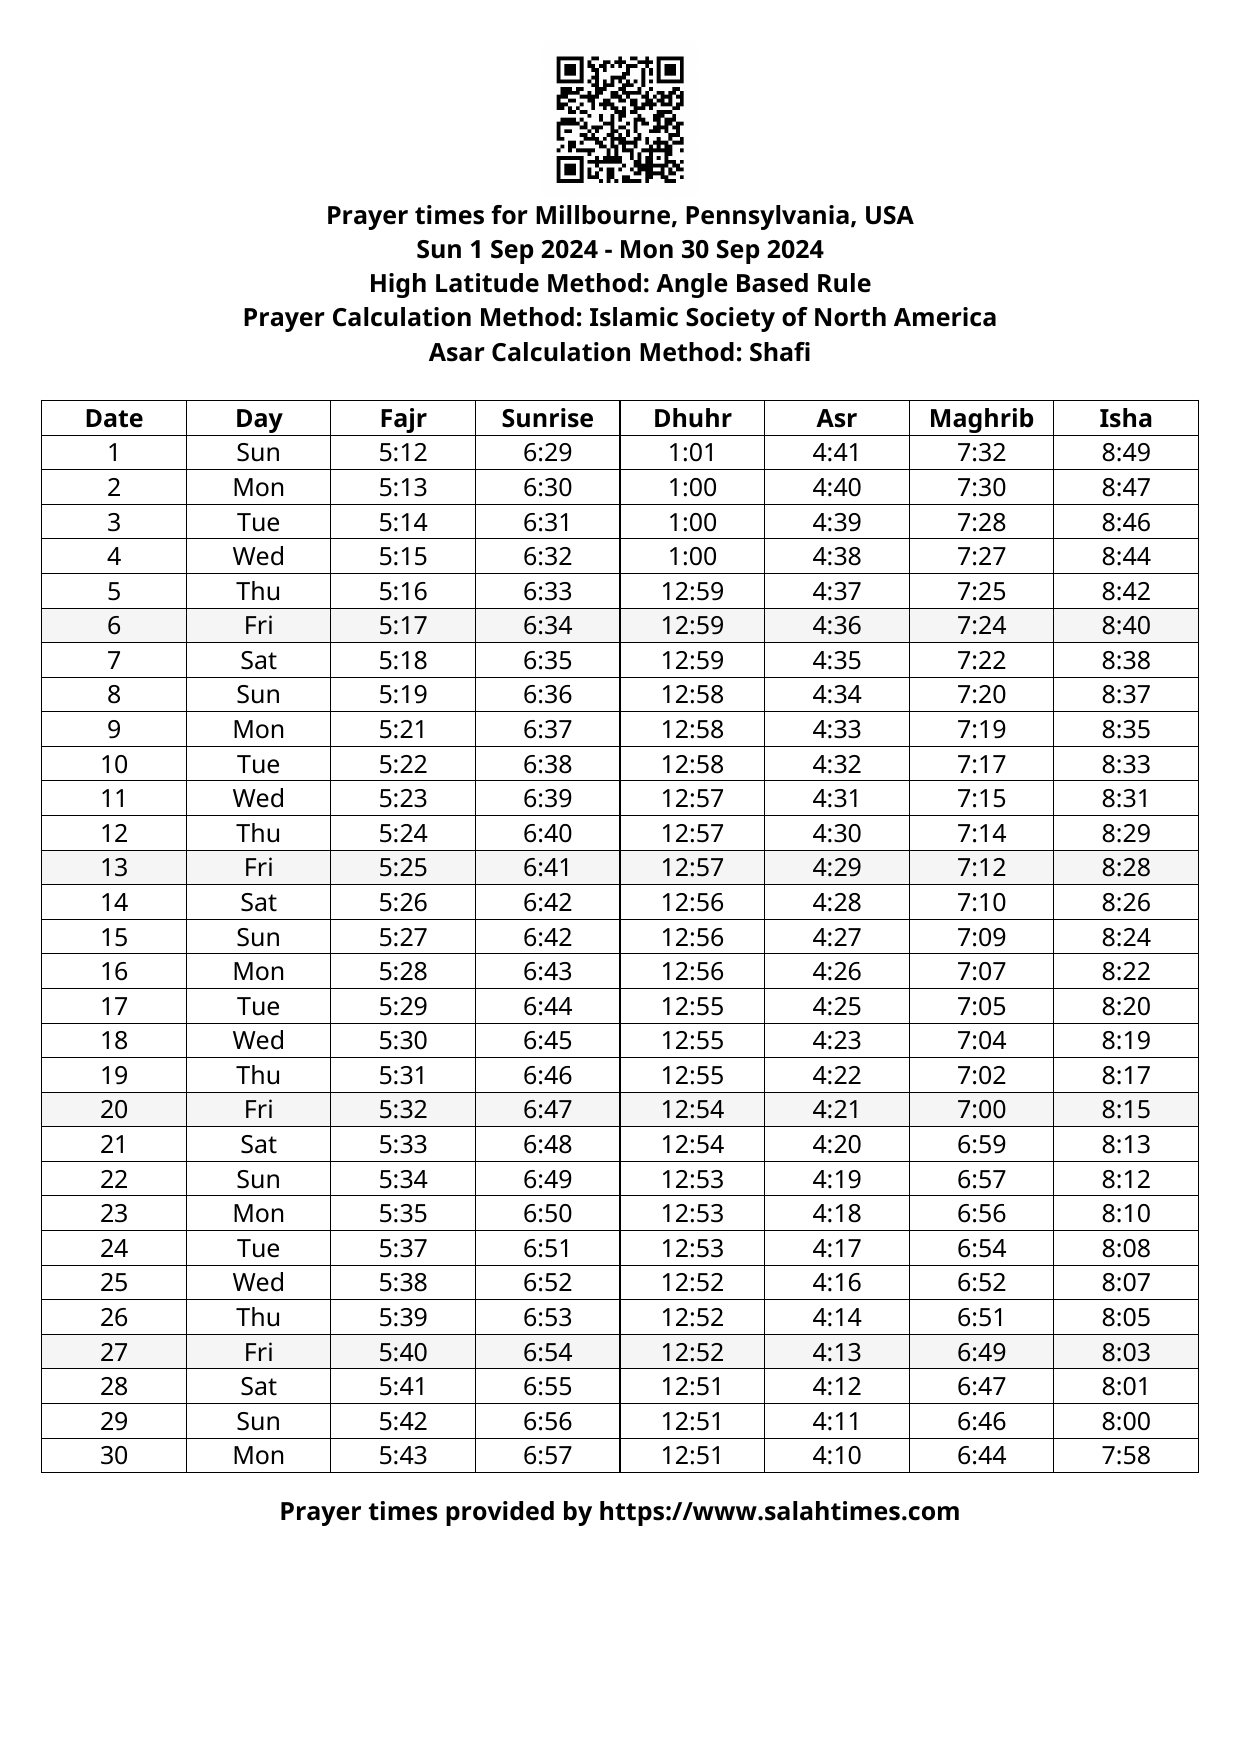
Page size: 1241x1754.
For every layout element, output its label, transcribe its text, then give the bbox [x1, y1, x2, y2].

table_cell 20 [42, 1093, 186, 1126]
table_cell 6:32 [476, 539, 619, 573]
table_cell 5:35 [331, 1196, 475, 1230]
table_cell 4:21 [765, 1093, 909, 1126]
table_cell 22 [42, 1162, 186, 1195]
table_cell 8:37 [1054, 678, 1198, 711]
table_cell 6:51 [910, 1300, 1053, 1334]
table_cell 5:34 [331, 1162, 475, 1195]
table_cell 6:46 [910, 1404, 1053, 1437]
table_cell 12:54 [621, 1093, 764, 1126]
table_cell 12:59 [621, 643, 764, 677]
table_cell 5:41 [331, 1369, 475, 1403]
table_cell 12:58 [621, 678, 764, 711]
table_cell 4:30 [765, 816, 909, 849]
table_cell Sat [187, 1369, 330, 1403]
table_cell 4:17 [765, 1231, 909, 1264]
table_cell 4:22 [765, 1058, 909, 1092]
table_cell 15 [42, 920, 186, 953]
table_cell 6:49 [910, 1335, 1053, 1368]
table_cell 12:52 [621, 1266, 764, 1299]
table_cell 8:19 [1054, 1024, 1198, 1057]
table_cell 6:56 [476, 1404, 619, 1437]
table_cell 5:22 [331, 747, 475, 780]
table_cell 6 [42, 609, 186, 642]
table_cell 4:26 [765, 954, 909, 988]
table_cell 4:41 [765, 436, 909, 469]
table_cell 6:44 [476, 989, 619, 1022]
table_cell 6:44 [910, 1439, 1053, 1472]
table_cell Wed [187, 781, 330, 815]
table_cell 6:54 [476, 1335, 619, 1368]
table_cell 21 [42, 1127, 186, 1161]
table_cell 4 [42, 539, 186, 573]
table_cell 5:38 [331, 1266, 475, 1299]
table_cell Tue [187, 989, 330, 1022]
table_cell Thu [187, 1300, 330, 1334]
table_cell Fri [187, 1335, 330, 1368]
table_cell 12:59 [621, 609, 764, 642]
table_cell 6:40 [476, 816, 619, 849]
table_cell 8:29 [1054, 816, 1198, 849]
table_cell 7:00 [910, 1093, 1053, 1126]
table_cell 5:23 [331, 781, 475, 815]
table_cell 12:55 [621, 1024, 764, 1057]
table_cell 6:34 [476, 609, 619, 642]
table_cell 8:35 [1054, 712, 1198, 746]
table_cell 4:38 [765, 539, 909, 573]
table_cell 12:57 [621, 851, 764, 884]
table_cell 12:56 [621, 920, 764, 953]
table_cell 8:44 [1054, 539, 1198, 573]
table_cell 11 [42, 781, 186, 815]
table_cell 12:58 [621, 747, 764, 780]
table_cell 1:00 [621, 505, 764, 538]
table_cell 25 [42, 1266, 186, 1299]
table_cell 6:47 [476, 1093, 619, 1126]
table_cell 12:57 [621, 816, 764, 849]
table_cell 12:59 [621, 574, 764, 607]
table_cell 8:08 [1054, 1231, 1198, 1264]
table_cell 7:10 [910, 885, 1053, 919]
table_cell 7:22 [910, 643, 1053, 677]
table_cell 8:47 [1054, 470, 1198, 504]
table_cell 4:28 [765, 885, 909, 919]
table_cell Wed [187, 1024, 330, 1057]
table_cell 5:27 [331, 920, 475, 953]
table_cell 6:38 [476, 747, 619, 780]
table_cell 30 [42, 1439, 186, 1472]
table_cell 1:01 [621, 436, 764, 469]
table_cell 4:32 [765, 747, 909, 780]
table_cell 6:42 [476, 885, 619, 919]
table_cell 7:19 [910, 712, 1053, 746]
table_cell 6:52 [910, 1266, 1053, 1299]
table_cell 7:02 [910, 1058, 1053, 1092]
table_cell Mon [187, 1439, 330, 1472]
table_cell 6:55 [476, 1369, 619, 1403]
table_cell 12:58 [621, 712, 764, 746]
table_cell 7:09 [910, 920, 1053, 953]
table_cell 6:42 [476, 920, 619, 953]
table_cell 4:11 [765, 1404, 909, 1437]
text Sun 1 Sep 2024 - Mon 30 Sep 2024 [42, 232, 1198, 266]
table_cell 6:52 [476, 1266, 619, 1299]
table_cell 27 [42, 1335, 186, 1368]
table_cell 6:29 [476, 436, 619, 469]
table_cell 8:40 [1054, 609, 1198, 642]
table_header Asr [765, 401, 909, 434]
table_cell 19 [42, 1058, 186, 1092]
table_cell 8:13 [1054, 1127, 1198, 1161]
table_cell 12:51 [621, 1404, 764, 1437]
table_cell 4:14 [765, 1300, 909, 1334]
table_cell 7:24 [910, 609, 1053, 642]
table_cell 9 [42, 712, 186, 746]
table_cell 7:27 [910, 539, 1053, 573]
table_cell 5:32 [331, 1093, 475, 1126]
table_cell 24 [42, 1231, 186, 1264]
table_cell Wed [187, 1266, 330, 1299]
table_cell 8:01 [1054, 1369, 1198, 1403]
table_cell 5:17 [331, 609, 475, 642]
table_cell 6:35 [476, 643, 619, 677]
table_cell Sun [187, 678, 330, 711]
table_cell 8:46 [1054, 505, 1198, 538]
table_cell 8:42 [1054, 574, 1198, 607]
table_cell 7 [42, 643, 186, 677]
table_cell 4:37 [765, 574, 909, 607]
table_header Date [42, 401, 186, 434]
table_cell 7:58 [1054, 1439, 1198, 1472]
table_cell Mon [187, 470, 330, 504]
table_cell Sun [187, 1404, 330, 1437]
table_cell 5:39 [331, 1300, 475, 1334]
table_cell 13 [42, 851, 186, 884]
table_cell 7:25 [910, 574, 1053, 607]
picture [542, 41, 699, 198]
text Asar Calculation Method: Shafi [42, 334, 1198, 368]
table_cell Thu [187, 574, 330, 607]
table_cell 12 [42, 816, 186, 849]
table_cell 4:29 [765, 851, 909, 884]
table_cell 7:30 [910, 470, 1053, 504]
table_cell 8:28 [1054, 851, 1198, 884]
table_cell 4:10 [765, 1439, 909, 1472]
table_cell 6:46 [476, 1058, 619, 1092]
table_cell 5:13 [331, 470, 475, 504]
table_cell 12:56 [621, 954, 764, 988]
table_cell 4:25 [765, 989, 909, 1022]
table_cell 1:00 [621, 539, 764, 573]
table_cell 23 [42, 1196, 186, 1230]
table_cell 6:31 [476, 505, 619, 538]
table_cell 7:32 [910, 436, 1053, 469]
table_cell 5:42 [331, 1404, 475, 1437]
table_cell 8:38 [1054, 643, 1198, 677]
table_cell 8:07 [1054, 1266, 1198, 1299]
table_cell 5 [42, 574, 186, 607]
table_cell 7:04 [910, 1024, 1053, 1057]
table_cell 12:51 [621, 1369, 764, 1403]
table_cell 12:51 [621, 1439, 764, 1472]
table_cell Tue [187, 1231, 330, 1264]
table_cell 3 [42, 505, 186, 538]
table_cell 8:22 [1054, 954, 1198, 988]
table_cell 8:49 [1054, 436, 1198, 469]
table_header Dhuhr [621, 401, 764, 434]
table_cell 5:12 [331, 436, 475, 469]
table_cell 8:10 [1054, 1196, 1198, 1230]
text Prayer times provided by https://www.salahtimes.com [42, 1494, 1198, 1528]
table_cell 4:27 [765, 920, 909, 953]
table_cell 4:20 [765, 1127, 909, 1161]
table_cell 8:15 [1054, 1093, 1198, 1126]
table_cell 5:29 [331, 989, 475, 1022]
table_cell 8:05 [1054, 1300, 1198, 1334]
table_cell 18 [42, 1024, 186, 1057]
table_cell 6:30 [476, 470, 619, 504]
table_cell 5:25 [331, 851, 475, 884]
table_cell 12:55 [621, 989, 764, 1022]
text High Latitude Method: Angle Based Rule [42, 266, 1198, 300]
table_cell 6:48 [476, 1127, 619, 1161]
table_cell Sat [187, 885, 330, 919]
table_cell 6:51 [476, 1231, 619, 1264]
table_cell 26 [42, 1300, 186, 1334]
table_cell 12:53 [621, 1162, 764, 1195]
table_cell 7:15 [910, 781, 1053, 815]
table_cell 8:20 [1054, 989, 1198, 1022]
table_cell 28 [42, 1369, 186, 1403]
text Prayer Calculation Method: Islamic Society of North America [42, 300, 1198, 334]
table_cell 10 [42, 747, 186, 780]
table_cell 12:53 [621, 1196, 764, 1230]
table_cell Fri [187, 851, 330, 884]
table_cell 6:53 [476, 1300, 619, 1334]
table_header Fajr [331, 401, 475, 434]
table_cell 6:57 [910, 1162, 1053, 1195]
table_cell 12:54 [621, 1127, 764, 1161]
table_cell Sat [187, 1127, 330, 1161]
table_header Isha [1054, 401, 1198, 434]
table_cell 7:14 [910, 816, 1053, 849]
table_cell 6:43 [476, 954, 619, 988]
table_cell Wed [187, 539, 330, 573]
table_cell 12:52 [621, 1300, 764, 1334]
table_cell 8:31 [1054, 781, 1198, 815]
table_cell 5:15 [331, 539, 475, 573]
table_cell 5:24 [331, 816, 475, 849]
table_cell 17 [42, 989, 186, 1022]
table_cell 5:26 [331, 885, 475, 919]
table_cell Fri [187, 1093, 330, 1126]
table_cell Tue [187, 747, 330, 780]
table_cell 8:33 [1054, 747, 1198, 780]
table_cell 6:37 [476, 712, 619, 746]
text Prayer times for Millbourne, Pennsylvania, USA [42, 198, 1198, 232]
table_cell 8:00 [1054, 1404, 1198, 1437]
table_cell 2 [42, 470, 186, 504]
table_cell 6:47 [910, 1369, 1053, 1403]
table_cell 4:19 [765, 1162, 909, 1195]
table_header Maghrib [910, 401, 1053, 434]
table_cell 6:39 [476, 781, 619, 815]
table_cell 5:19 [331, 678, 475, 711]
table_cell 5:37 [331, 1231, 475, 1264]
table_cell 8:17 [1054, 1058, 1198, 1092]
table_cell 4:36 [765, 609, 909, 642]
table_header Sunrise [476, 401, 619, 434]
table_cell 1:00 [621, 470, 764, 504]
table_cell 16 [42, 954, 186, 988]
table_cell 12:53 [621, 1231, 764, 1264]
table_cell Mon [187, 954, 330, 988]
table_cell 6:41 [476, 851, 619, 884]
table_cell 5:28 [331, 954, 475, 988]
table_cell 4:12 [765, 1369, 909, 1403]
table_cell 5:21 [331, 712, 475, 746]
table_cell 4:13 [765, 1335, 909, 1368]
table_cell 7:12 [910, 851, 1053, 884]
table_cell 4:39 [765, 505, 909, 538]
table_cell 12:52 [621, 1335, 764, 1368]
table_cell 5:33 [331, 1127, 475, 1161]
table_cell Sun [187, 436, 330, 469]
table_cell Sun [187, 1162, 330, 1195]
table_cell Thu [187, 1058, 330, 1092]
table_cell Fri [187, 609, 330, 642]
table_cell 4:18 [765, 1196, 909, 1230]
table_cell 6:57 [476, 1439, 619, 1472]
table_cell 5:31 [331, 1058, 475, 1092]
table_cell 7:28 [910, 505, 1053, 538]
table_cell Sat [187, 643, 330, 677]
table_cell 4:16 [765, 1266, 909, 1299]
table_cell 29 [42, 1404, 186, 1437]
table_cell 7:05 [910, 989, 1053, 1022]
table_cell 4:31 [765, 781, 909, 815]
table_cell 8:24 [1054, 920, 1198, 953]
table_cell 4:35 [765, 643, 909, 677]
table_cell 5:16 [331, 574, 475, 607]
table_cell 5:18 [331, 643, 475, 677]
table_cell 12:56 [621, 885, 764, 919]
table_cell 6:50 [476, 1196, 619, 1230]
table_cell 4:23 [765, 1024, 909, 1057]
table_cell 6:49 [476, 1162, 619, 1195]
table_cell 8:26 [1054, 885, 1198, 919]
table_cell 4:40 [765, 470, 909, 504]
table_cell 8:03 [1054, 1335, 1198, 1368]
table_cell Sun [187, 920, 330, 953]
table_cell 6:36 [476, 678, 619, 711]
table_cell 7:07 [910, 954, 1053, 988]
table_cell 8:12 [1054, 1162, 1198, 1195]
table_cell Thu [187, 816, 330, 849]
table_cell 5:43 [331, 1439, 475, 1472]
table_cell 12:57 [621, 781, 764, 815]
table_cell Mon [187, 712, 330, 746]
table_cell 4:34 [765, 678, 909, 711]
table_cell 5:40 [331, 1335, 475, 1368]
table_cell 6:33 [476, 574, 619, 607]
table_cell 5:14 [331, 505, 475, 538]
table_cell 8 [42, 678, 186, 711]
table_header Day [187, 401, 330, 434]
table_cell 7:20 [910, 678, 1053, 711]
table_cell 5:30 [331, 1024, 475, 1057]
table_cell Tue [187, 505, 330, 538]
table_cell 12:55 [621, 1058, 764, 1092]
table_cell Mon [187, 1196, 330, 1230]
table_cell 6:54 [910, 1231, 1053, 1264]
table_cell 7:17 [910, 747, 1053, 780]
table_cell 14 [42, 885, 186, 919]
table_cell 4:33 [765, 712, 909, 746]
table_cell 6:56 [910, 1196, 1053, 1230]
table_cell 6:59 [910, 1127, 1053, 1161]
table_cell 6:45 [476, 1024, 619, 1057]
table_cell 1 [42, 436, 186, 469]
